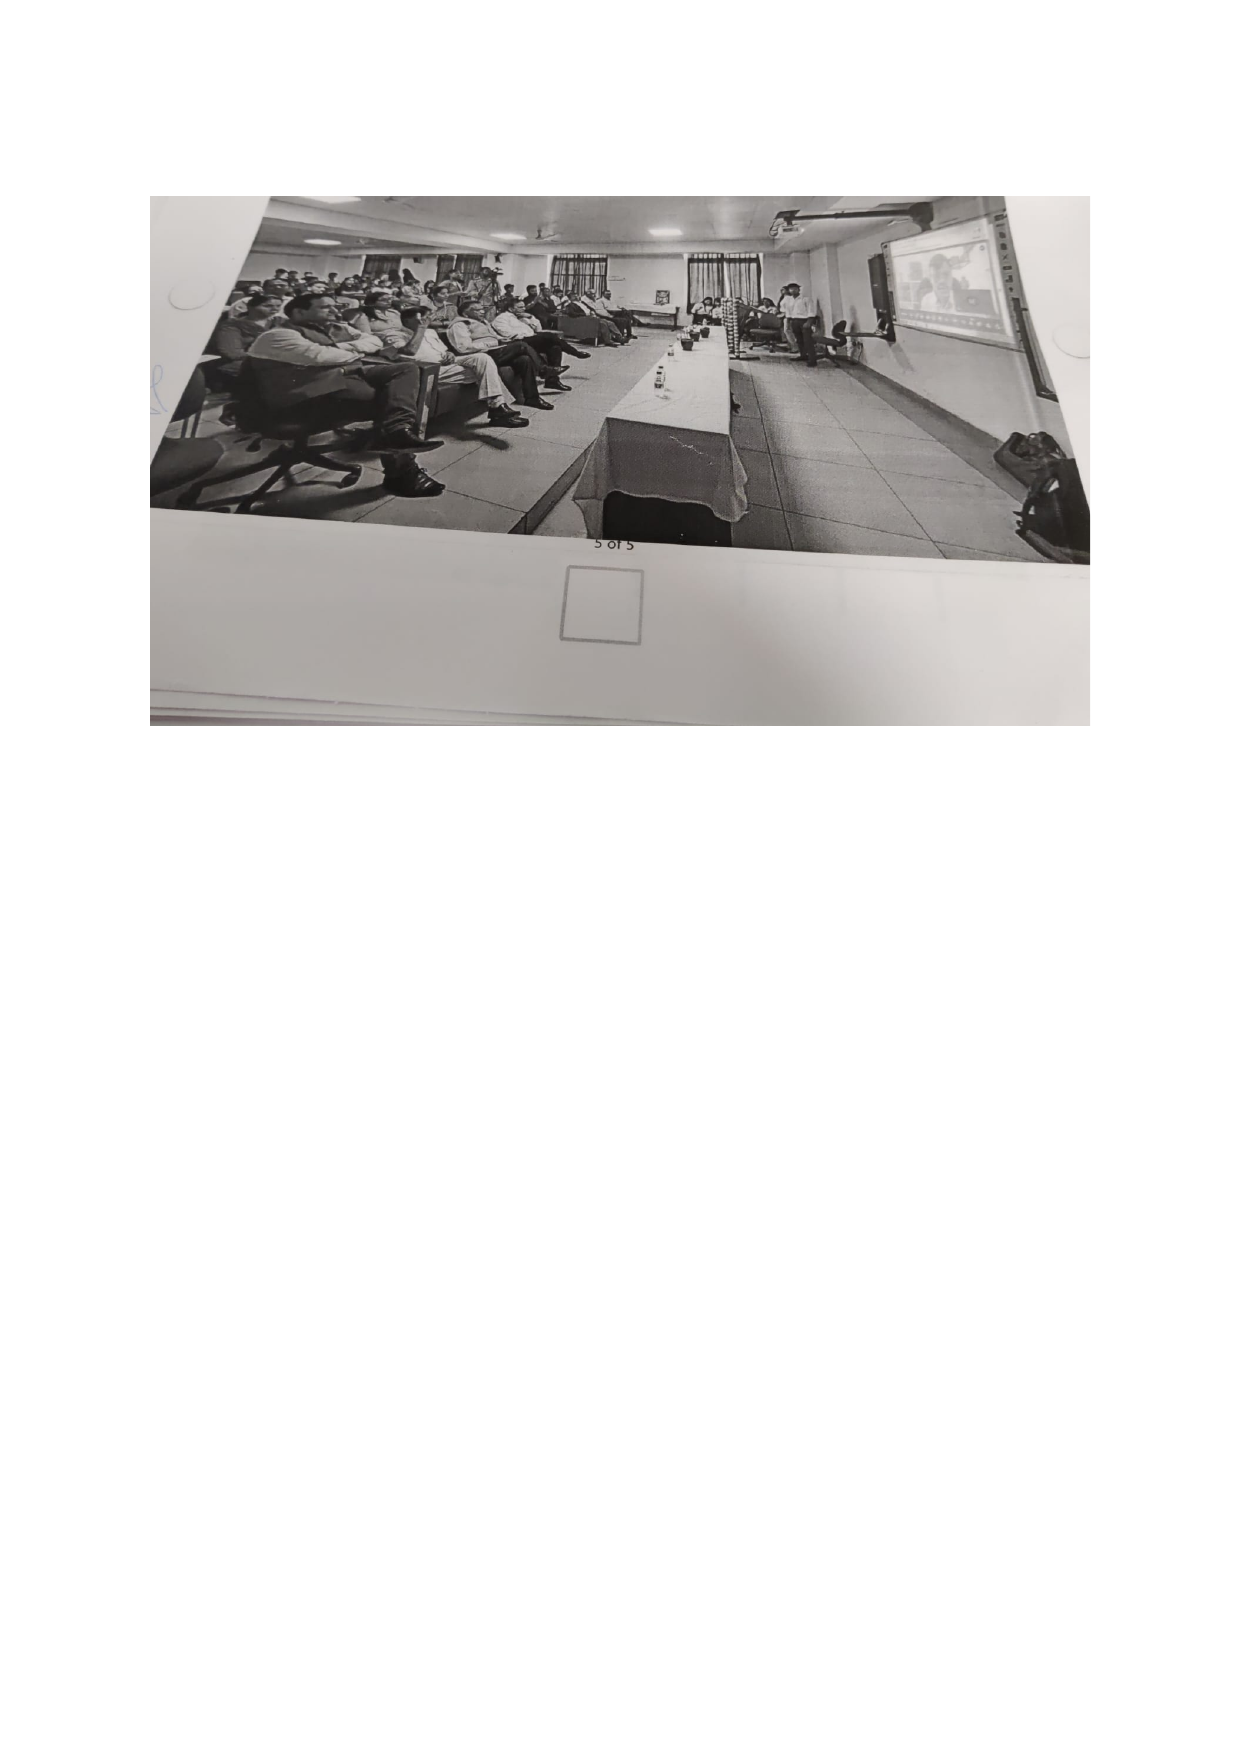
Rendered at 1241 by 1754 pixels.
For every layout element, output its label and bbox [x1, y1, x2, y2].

picture [150, 196, 1091, 726]
